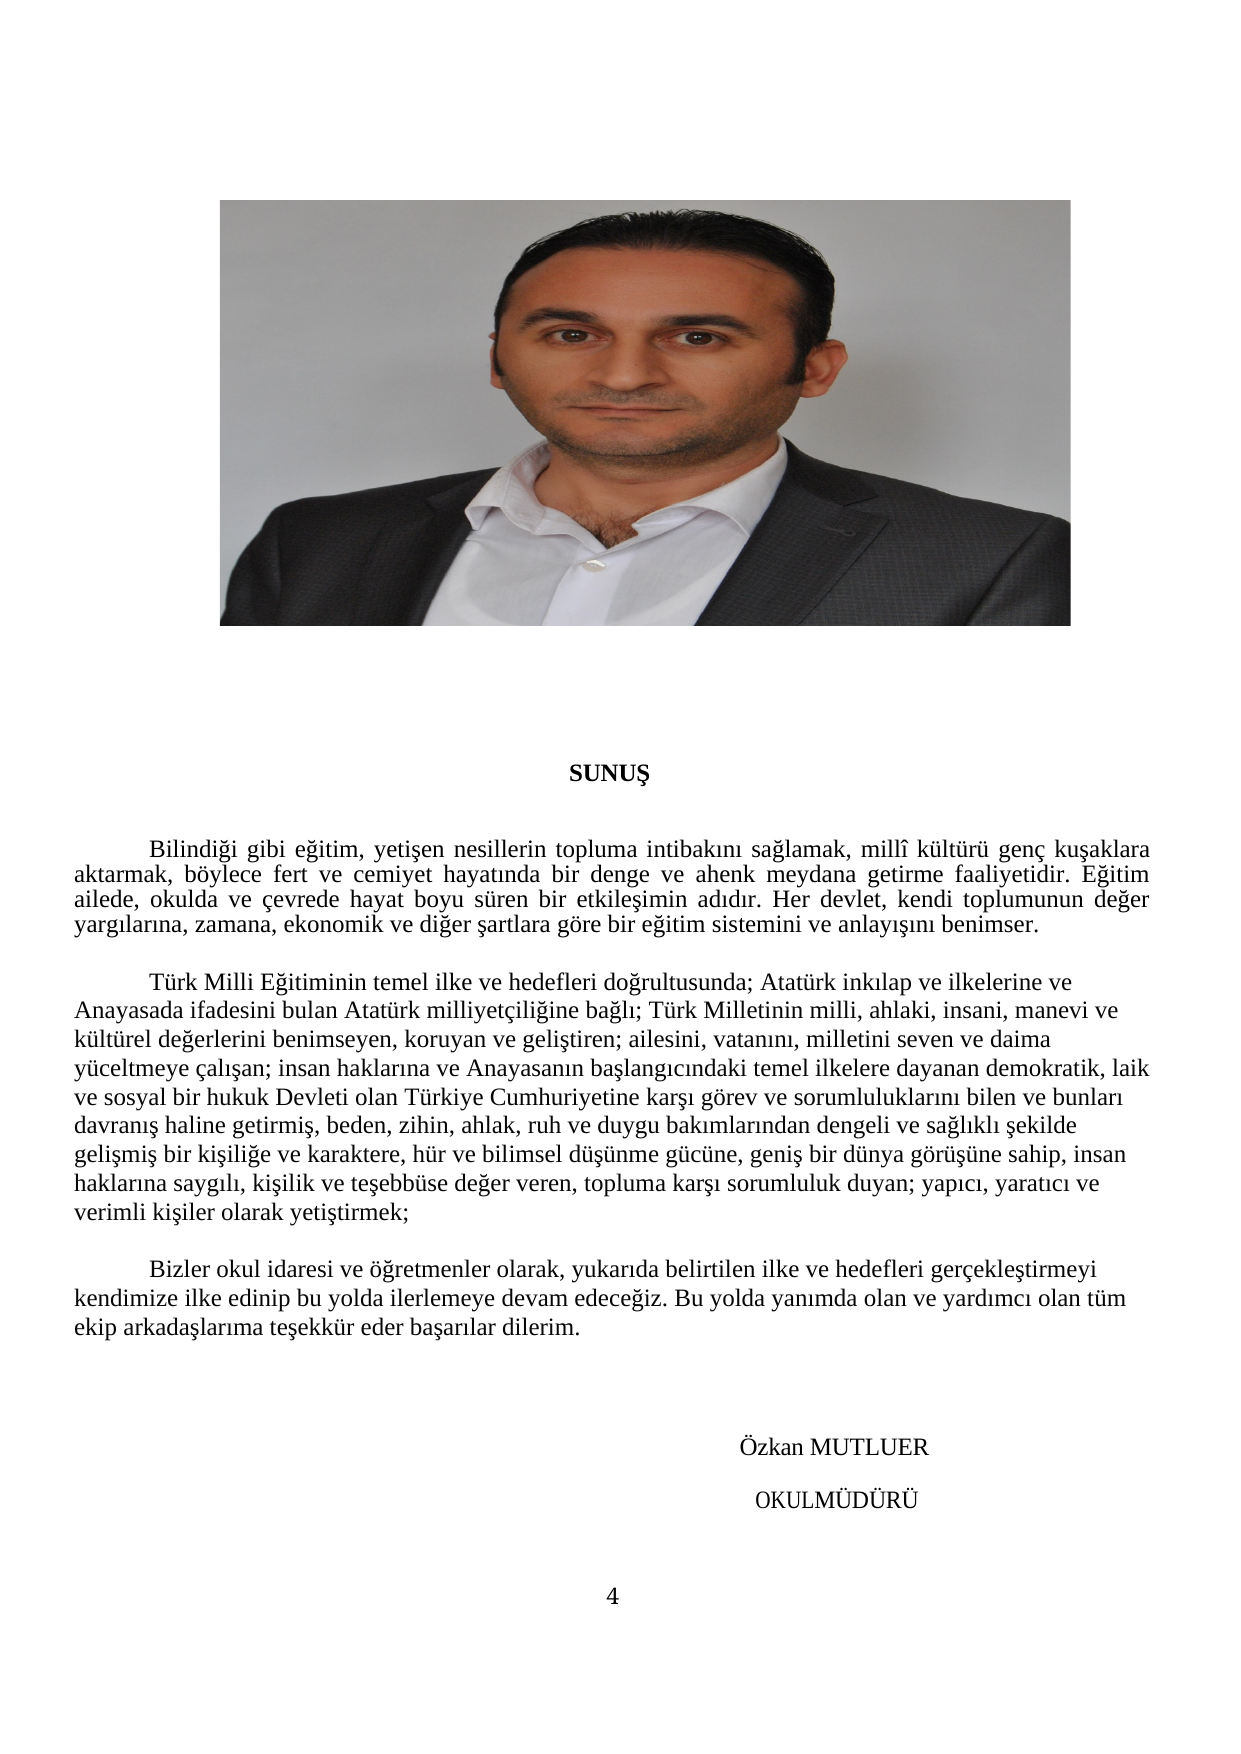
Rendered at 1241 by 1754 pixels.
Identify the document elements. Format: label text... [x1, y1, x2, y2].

text Bizler okul idaresi ve öğretmenler olarak, yukarıda belirtilen ilke ve hedefleri gerçekleştirmeyi kendimize ilke edinip bu yolda ilerlemeye devam edeceğiz. Bu yolda yanımda olan ve yardımcı olan tüm ekip arkadaşlarıma teşekkür eder başarılar dilerim. [74, 1254, 1151, 1341]
text OKULMÜDÜRÜ [465, 1486, 1145, 1514]
text Bilindiği gibi eğitim, yetişen nesillerin topluma intibakını sağlamak, millî kültürü genç kuşaklara aktarmak, böylece fert ve cemiyet hayatında bir denge ve ahenk meydana getirme faaliyetidir. Eğitim ailede, okulda ve çevrede hayat boyu süren bir etkileşimin adıdır. Her devlet, kendi toplumunun değer yargılarına, zamana, ekonomik ve diğer şartlara göre bir eğitim sistemini ve anlayışını benimser. [74, 837, 1151, 937]
text Türk Milli Eğitiminin temel ilke ve hedefleri doğrultusunda; Atatürk inkılap ve ilkelerine ve Anayasada ifadesini bulan Atatürk milliyetçiliğine bağlı; Türk Milletinin milli, ahlaki, insani, manevi ve kültürel değerlerini benimseyen, koruyan ve geliştiren; ailesini, vatanını, milletini seven ve daima yüceltmeye çalışan; insan haklarına ve Anayasanın başlangıcındaki temel ilkelere dayanan demokratik, laik ve sosyal bir hukuk Devleti olan Türkiye Cumhuriyetine karşı görev ve sorumluluklarını bilen ve bunları davranış haline getirmiş, beden, zihin, ahlak, ruh ve duygu bakımlarından dengeli ve sağlıklı şekilde gelişmiş bir kişiliğe ve karaktere, hür ve bilimsel düşünme gücüne, geniş bir dünya görüşüne sahip, insan haklarına saygılı, kişilik ve teşebbüse değer veren, topluma karşı sorumluluk duyan; yapıcı, yaratıcı ve verimli kişiler olarak yetiştirmek; [74, 967, 1151, 1225]
picture [219, 200, 1071, 626]
text Özkan MUTLUER [459, 1432, 1145, 1460]
subtitle SUNUŞ [84, 758, 1135, 787]
